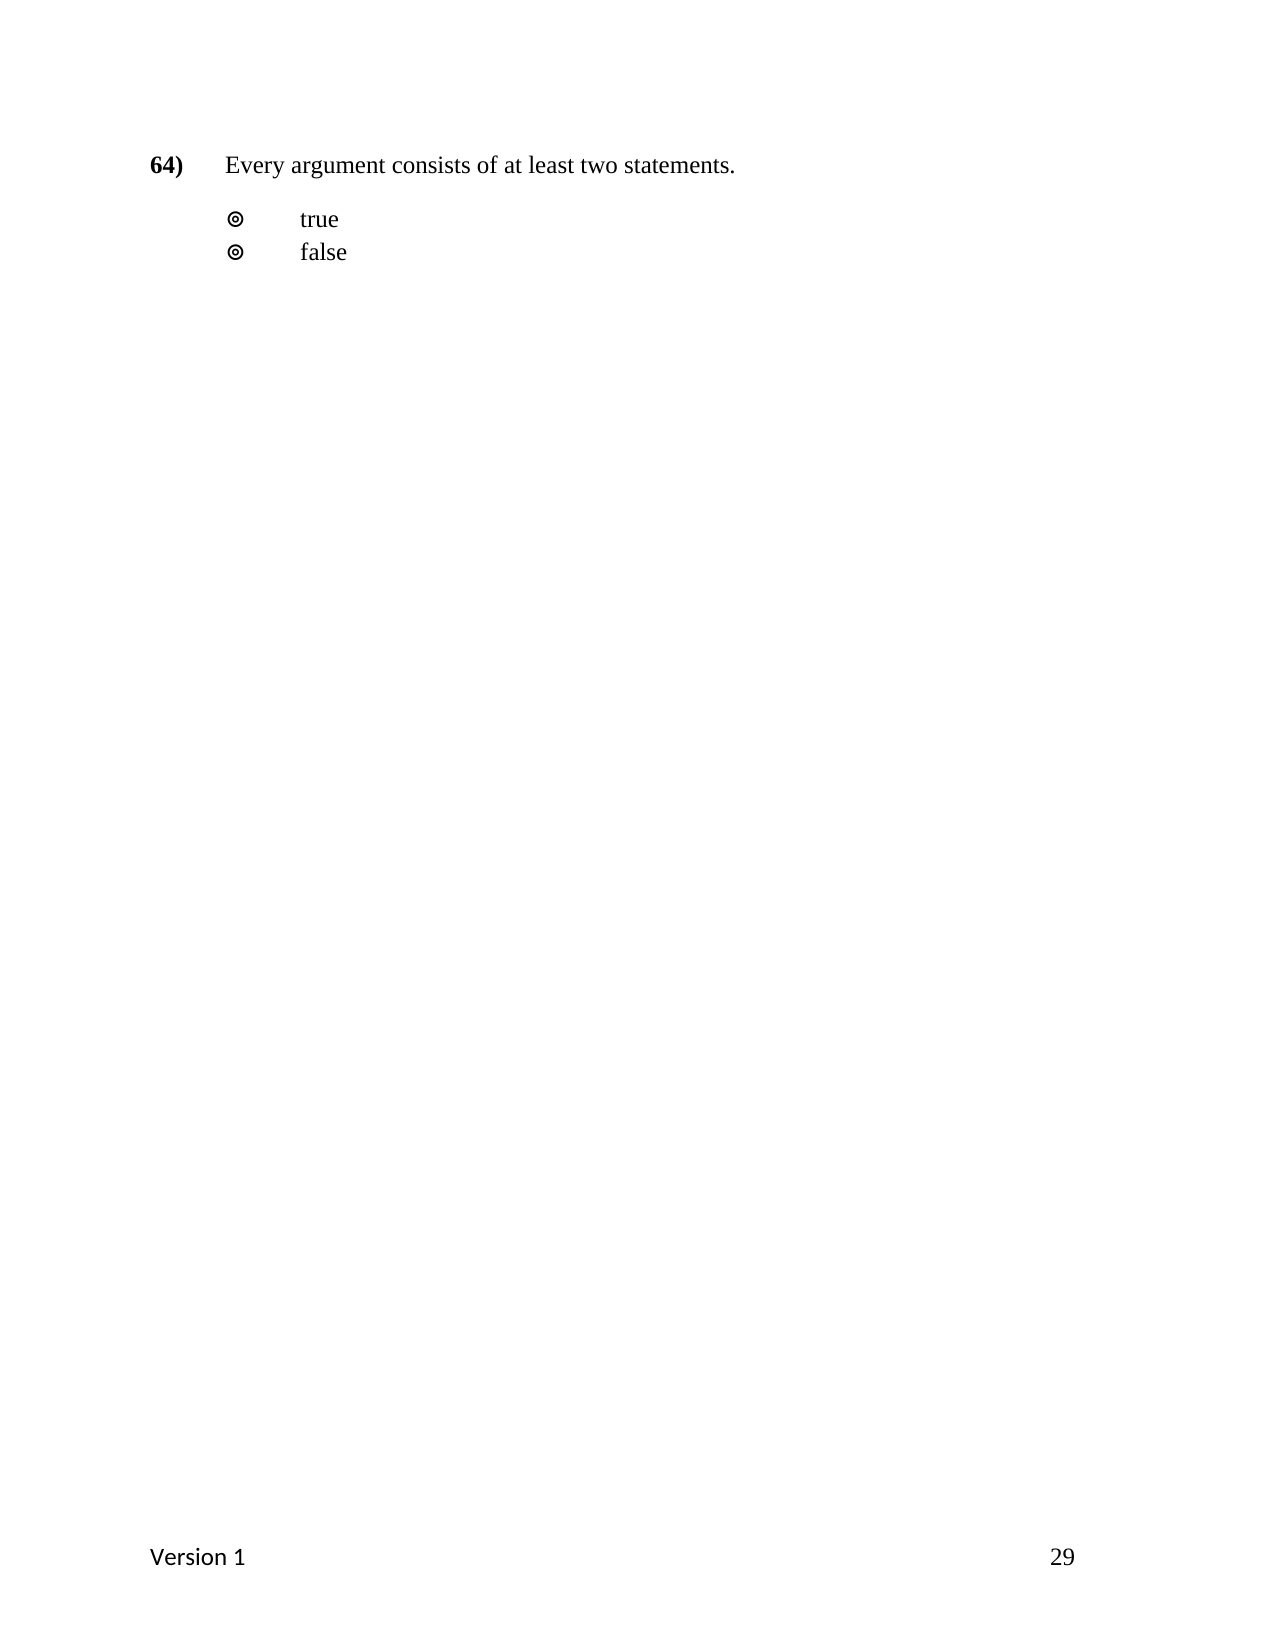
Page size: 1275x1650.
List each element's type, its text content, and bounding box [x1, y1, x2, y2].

text 64) Every argument consists of at least two statements. [150, 150, 775, 179]
text ⊚ true ⊚ false [150, 204, 775, 266]
